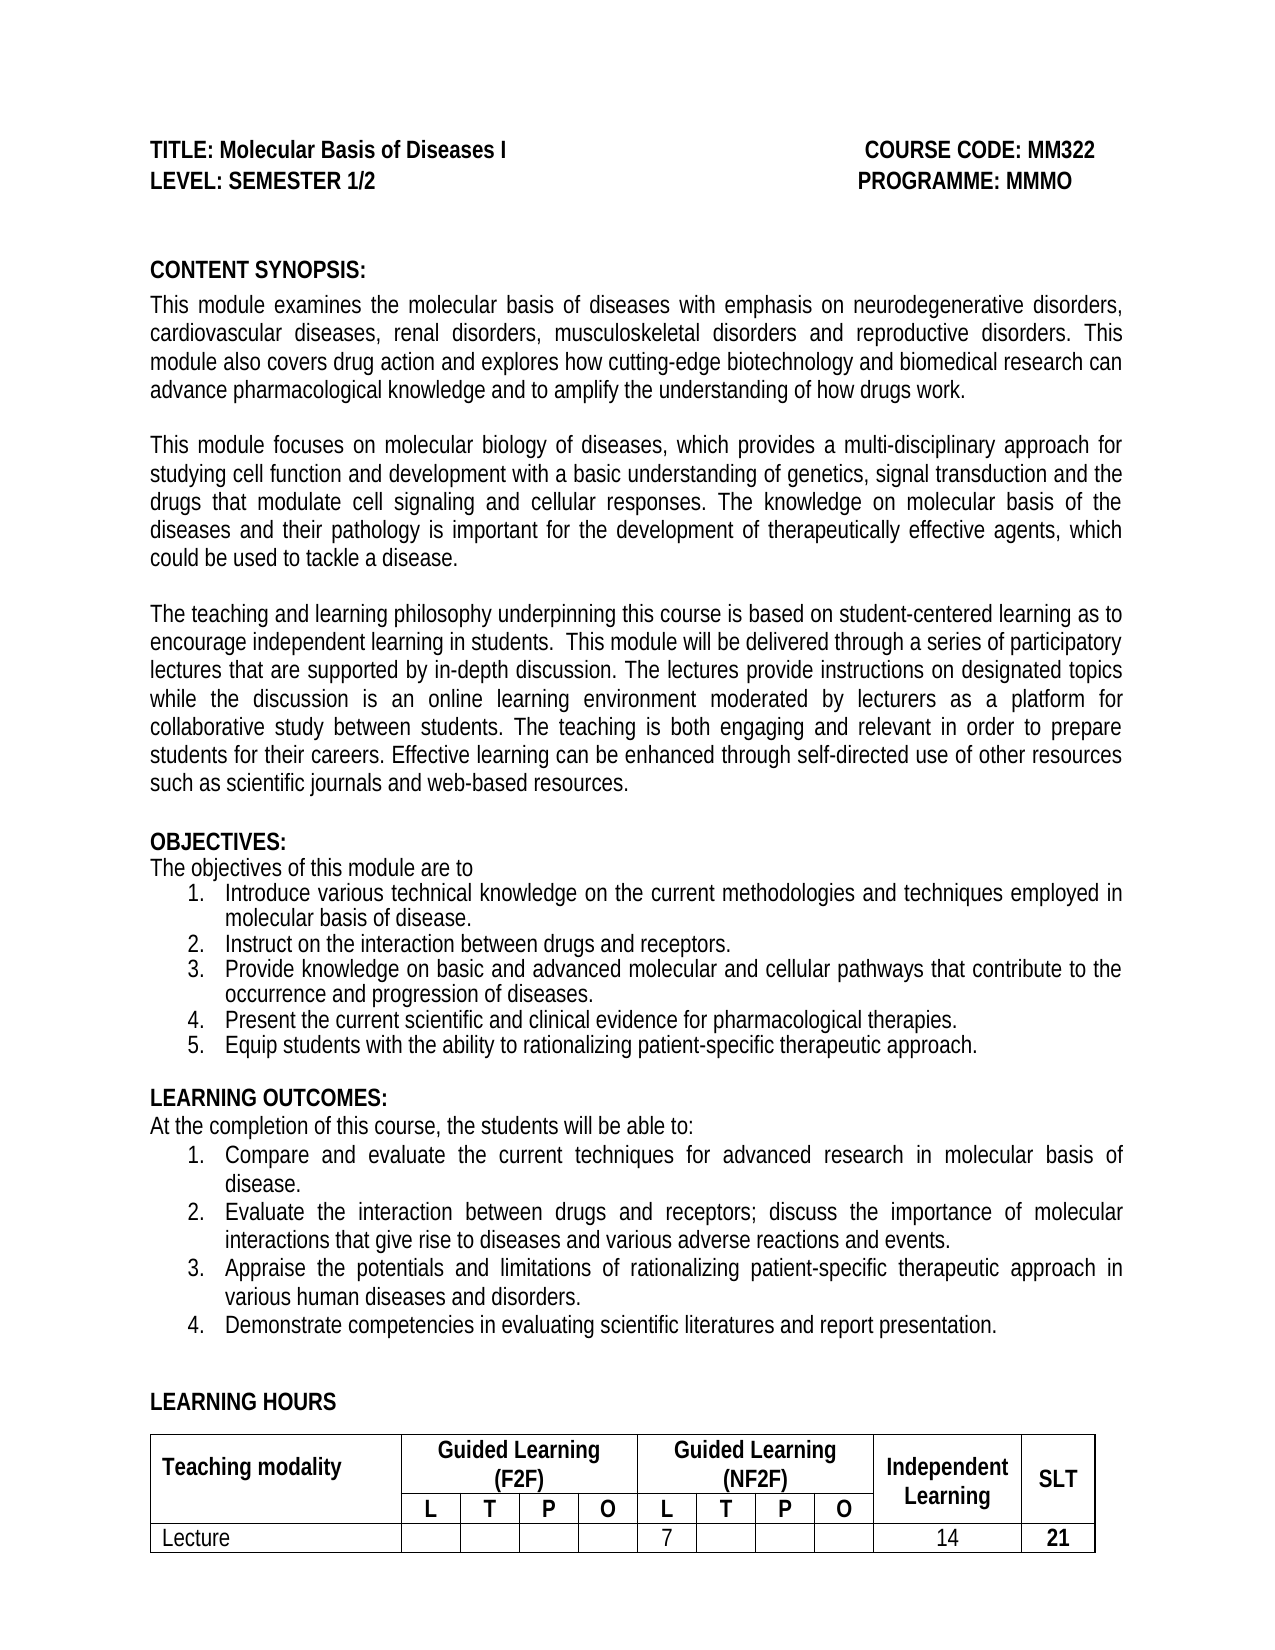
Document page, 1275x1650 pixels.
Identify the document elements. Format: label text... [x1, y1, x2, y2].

table_cell L [402, 1494, 460, 1522]
text At the completion of this course, the students will be able to: [150, 1112, 1125, 1141]
table_header TITLE: Molecular Basis of Diseases I [150, 133, 662, 163]
table_cell P [756, 1494, 814, 1522]
list Instruct on the interaction between drugs and receptors. [187, 932, 1125, 957]
table_cell L [638, 1494, 696, 1522]
text LEARNING HOURS [150, 1387, 1125, 1415]
list Evaluate the interaction between drugs and receptors; discuss the importance of molecular interactions that give rise to diseases and various adverse reactions and events. [187, 1197, 1125, 1254]
text CONTENT SYNOPSIS: [150, 256, 1125, 284]
list Demonstrate competencies in evaluating scientific literatures and report presentation. [187, 1311, 1125, 1339]
table_cell P [520, 1494, 578, 1522]
table_header Teaching modality [151, 1435, 401, 1522]
table_cell [815, 1524, 873, 1552]
table_header COURSE CODE: MM322 [663, 133, 1121, 163]
table_cell 14 [874, 1524, 1021, 1552]
table_cell T [461, 1494, 519, 1522]
table_cell T [697, 1494, 755, 1522]
table_header Guided Learning (NF2F) [638, 1435, 873, 1493]
table_cell [579, 1524, 637, 1552]
table_cell LEVEL: SEMESTER 1/2 [150, 164, 662, 194]
text OBJECTIVES: [150, 827, 1125, 856]
table_cell [461, 1524, 519, 1552]
table_cell [402, 1524, 460, 1552]
text The objectives of this module are to [150, 856, 1125, 881]
list Present the current scientific and clinical evidence for pharmacological therapies. [187, 1008, 1125, 1033]
table_header Guided Learning (F2F) [402, 1435, 637, 1493]
text The teaching and learning philosophy underpinning this course is based on student-centered learning as to encourage independent learning in students. This module will be delivered through a series of participatory lectures that are supported by in-depth discussion. The lectures provide instructions on designated topics while the discussion is an online learning environment moderated by lecturers as a platform for collaborative study between students. The teaching is both engaging and relevant in order to prepare students for their careers. Effective learning can be enhanced through self-directed use of other resources such as scientific journals and web-based resources. [150, 600, 1125, 797]
text This module examines the molecular basis of diseases with emphasis on neurodegenerative disorders, cardiovascular diseases, renal disorders, musculoskeletal disorders and reproductive disorders. This module also covers drug action and explores how cutting-edge biotechnology and biomedical research can advance pharmacological knowledge and to amplify the understanding of how drugs work. [150, 291, 1125, 403]
list Equip students with the ability to rationalizing patient-specific therapeutic approach. [187, 1033, 1125, 1058]
table_header SLT [1022, 1435, 1094, 1522]
text LEARNING OUTCOMES: [150, 1084, 1125, 1112]
list Compare and evaluate the current techniques for advanced research in molecular basis of disease. [187, 1141, 1125, 1197]
table_cell [756, 1524, 814, 1552]
table_cell PROGRAMME: MMMO [663, 164, 1121, 194]
table_cell 21 [1022, 1524, 1094, 1552]
table_header Independent Learning [874, 1435, 1021, 1522]
text This module focuses on molecular biology of diseases, which provides a multi-disciplinary approach for studying cell function and development with a basic understanding of genetics, signal transduction and the drugs that modulate cell signaling and cellular responses. The knowledge on molecular basis of the diseases and their pathology is important for the development of therapeutically effective agents, which could be used to tackle a disease. [150, 431, 1125, 572]
list Provide knowledge on basic and advanced molecular and cellular pathways that contribute to the occurrence and progression of diseases. [187, 957, 1125, 1008]
table_cell [520, 1524, 578, 1552]
table_cell [697, 1524, 755, 1552]
list Introduce various technical knowledge on the current methodologies and techniques employed in molecular basis of disease. [187, 881, 1125, 932]
table_cell O [815, 1494, 873, 1522]
table_cell O [579, 1494, 637, 1522]
table_cell Lecture [151, 1524, 401, 1552]
list Appraise the potentials and limitations of rationalizing patient-specific therapeutic approach in various human diseases and disorders. [187, 1254, 1125, 1311]
table_cell 7 [638, 1524, 696, 1552]
